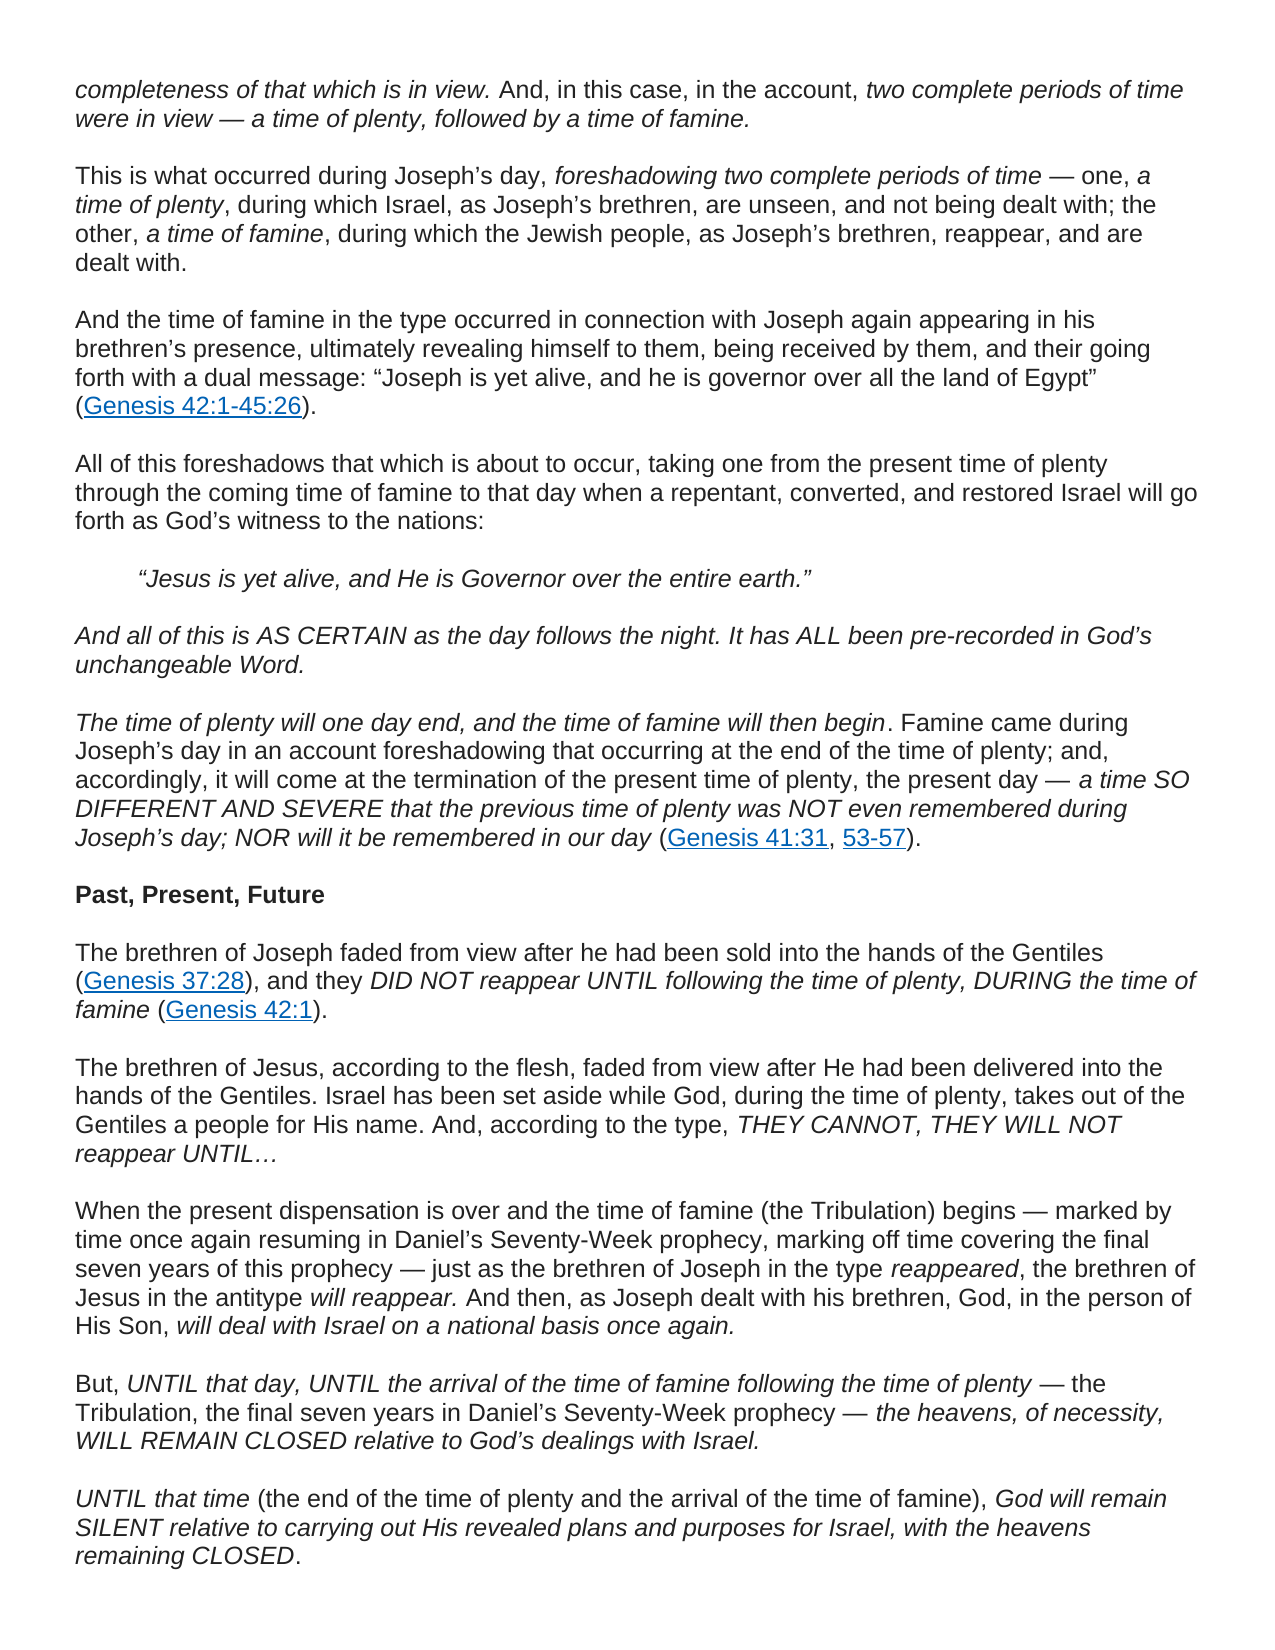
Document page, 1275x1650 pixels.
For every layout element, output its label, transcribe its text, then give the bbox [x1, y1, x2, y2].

text The brethren of Joseph faded from view after he had been sold into the hands of the Gentiles (Genesis 37:28), and they DID NOT reappear UNTIL following the time of plenty, DURING the time of famine (Genesis 42:1). [75, 937, 1200, 1024]
text “Jesus is yet alive, and He is Governor over the entire earth.” [137, 564, 1200, 592]
text UNTIL that time (the end of the time of plenty and the arrival of the time of famine), God will remain SILENT relative to carrying out His revealed plans and purposes for Israel, with the heavens remaining CLOSED. [75, 1484, 1200, 1570]
text Past, Present, Future [75, 880, 1200, 909]
text The brethren of Jesus, according to the flesh, faded from view after He had been delivered into the hands of the Gentiles. Israel has been set aside while God, during the time of plenty, takes out of the Gentiles a people for His name. And, according to the type, THEY CANNOT, THEY WILL NOT reappear UNTIL… [75, 1052, 1200, 1167]
text The time of plenty will one day end, and the time of famine will then begin. Famine came during Joseph’s day in an account foreshadowing that occurring at the end of the time of plenty; and, accordingly, it will come at the termination of the present time of plenty, the present day — a time SO DIFFERENT AND SEVERE that the previous time of plenty was NOT even remembered during Joseph’s day; NOR will it be remembered in our day (Genesis 41:31, 53-57). [75, 707, 1200, 851]
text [75, 75, 1200, 132]
text When the present dispensation is over and the time of famine (the Tribulation) begins — marked by time once again resuming in Daniel’s Seventy-Week prophecy, marking off time covering the final seven years of this prophecy — just as the brethren of Joseph in the type reappeared, the brethren of Jesus in the antitype will reappear. And then, as Joseph dealt with his brethren, God, in the person of His Son, will deal with Israel on a national basis once again. [75, 1196, 1200, 1340]
text All of this foreshadows that which is about to occur, taking one from the present time of plenty through the coming time of famine to that day when a repentant, converted, and restored Israel will go forth as God’s witness to the nations: [75, 449, 1200, 535]
text This is what occurred during Joseph’s day, foreshadowing two complete periods of time — one, a time of plenty, during which Israel, as Joseph’s brethren, are unseen, and not being dealt with; the other, a time of famine, during which the Jewish people, as Joseph’s brethren, reappear, and are dealt with. [75, 161, 1200, 276]
text But, UNTIL that day, UNTIL the arrival of the time of famine following the time of plenty — the Tribulation, the final seven years in Daniel’s Seventy-Week prophecy — the heavens, of necessity, WILL REMAIN CLOSED relative to God’s dealings with Israel. [75, 1369, 1200, 1455]
text And all of this is AS CERTAIN as the day follows the night. It has ALL been pre-recorded in God’s unchangeable Word. [75, 621, 1200, 679]
text And the time of famine in the type occurred in connection with Joseph again appearing in his brethren’s presence, ultimately revealing himself to them, being received by them, and their going forth with a dual message: “Joseph is yet alive, and he is governor over all the land of Egypt” (Genesis 42:1-45:26). [75, 305, 1200, 420]
